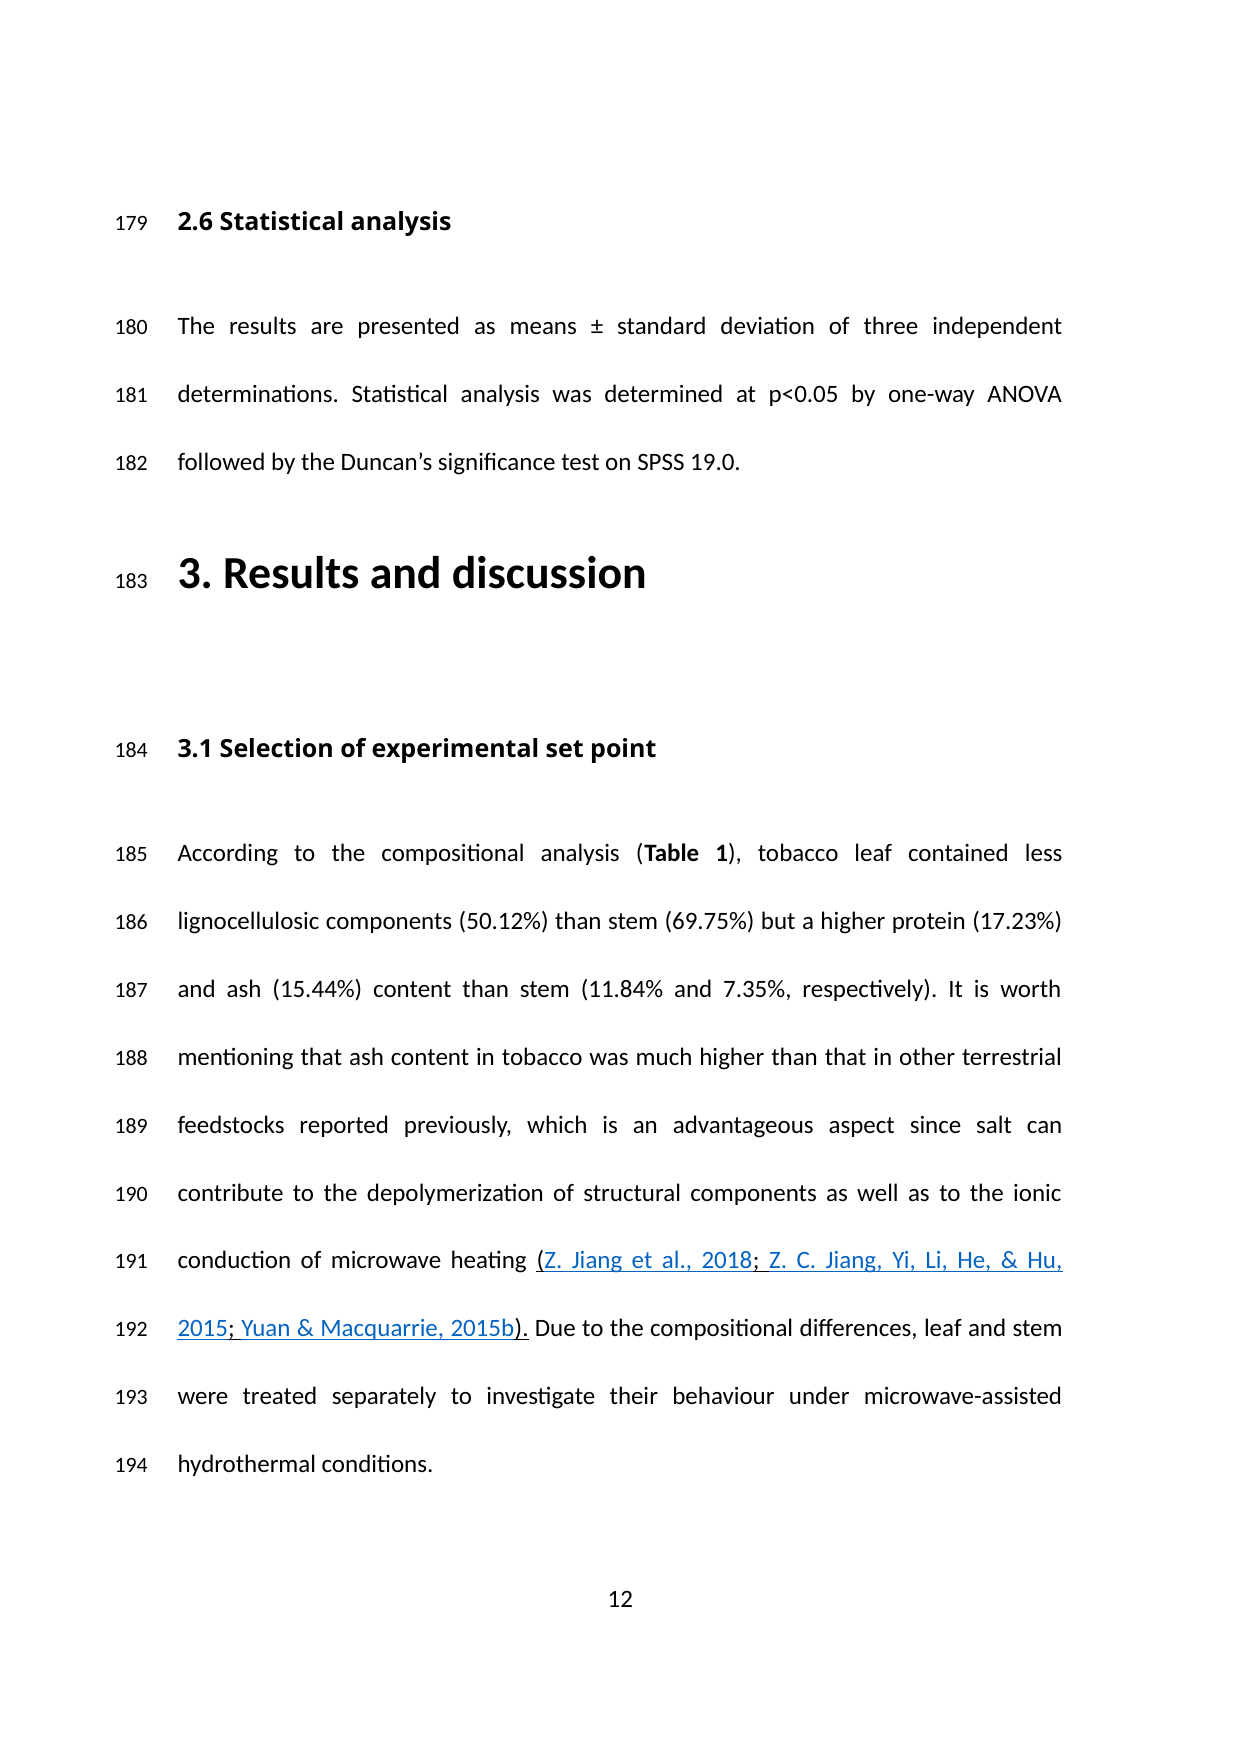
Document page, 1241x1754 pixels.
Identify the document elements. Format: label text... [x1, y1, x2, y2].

subtitle 3.1 Selection of experimental set point [177, 714, 1063, 782]
subtitle 3. Results and discussion [177, 538, 1063, 606]
text The results are presented as means ± standard deviation of three independent determinations. Statistical analysis was determined at p<0.05 by one-way ANOVA followed by the Duncan’s significance test on SPSS 19.0. [177, 308, 1063, 478]
text According to the compositional analysis (Table 1), tobacco leaf contained less lignocellulosic components (50.12%) than stem (69.75%) but a higher protein (17.23%) and ash (15.44%) content than stem (11.84% and 7.35%, respectively). It is worth mentioning that ash content in tobacco was much higher than that in other terrestrial feedstocks reported previously, which is an advantageous aspect since salt can contribute to the depolymerization of structural components as well as to the ionic conduction of microwave heating (Z. Jiang et al., 2018; Z. C. Jiang, Yi, Li, He, & Hu, 2015; Yuan & Macquarrie, 2015b). Due to the compositional differences, leaf and stem were treated separately to investigate their behaviour under microwave-assisted hydrothermal conditions. [177, 836, 1063, 1481]
subtitle 2.6 Statistical analysis [177, 186, 1063, 254]
